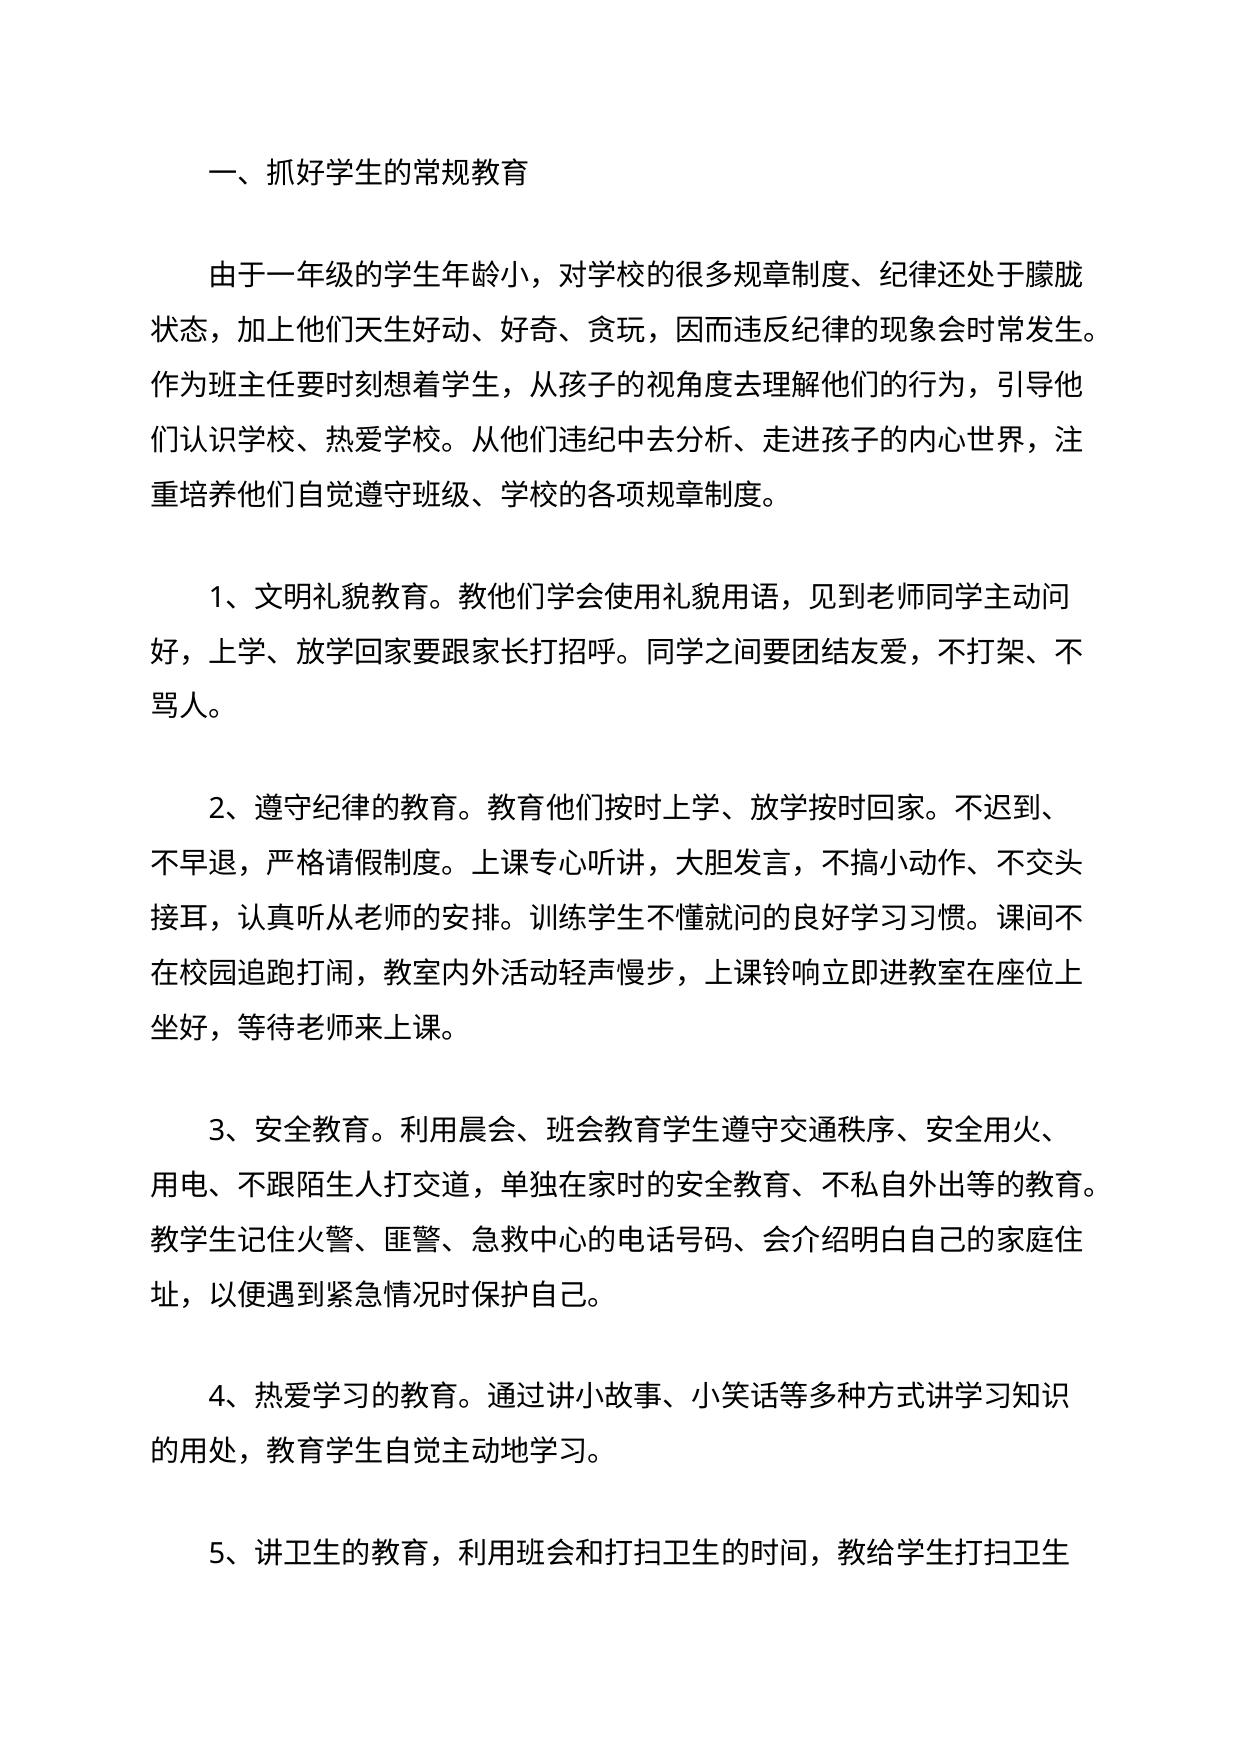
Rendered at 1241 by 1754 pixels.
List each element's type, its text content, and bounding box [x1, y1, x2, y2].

text 2、遵守纪律的教育。教育他们按时上学、放学按时回家。不迟到、不早退，严格请假制度。上课专心听讲，大胆发言，不搞小动作、不交头接耳，认真听从老师的安排。训练学生不懂就问的良好学习习惯。课间不在校园追跑打闹，教室内外活动轻声慢步，上课铃响立即进教室在座位上坐好，等待老师来上课。 [150, 785, 1090, 1047]
text 4、热爱学习的教育。通过讲小故事、小笑话等多种方式讲学习知识的用处，教育学生自觉主动地学习。 [150, 1373, 1090, 1470]
text 1、文明礼貌教育。教他们学会使用礼貌用语，见到老师同学主动问好，上学、放学回家要跟家长打招呼。同学之间要团结友爱，不打架、不骂人。 [150, 573, 1090, 725]
text 一、抓好学生的常规教育 [150, 150, 1090, 192]
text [150, 1529, 1090, 1572]
text 3、安全教育。利用晨会、班会教育学生遵守交通秩序、安全用火、用电、不跟陌生人打交道，单独在家时的安全教育、不私自外出等的教育。教学生记住火警、匪警、急救中心的电话号码、会介绍明白自己的家庭住址，以便遇到紧急情况时保护自己。 [150, 1106, 1090, 1313]
text 由于一年级的学生年龄小，对学校的很多规章制度、纪律还处于朦胧状态，加上他们天生好动、好奇、贪玩，因而违反纪律的现象会时常发生。作为班主任要时刻想着学生，从孩子的视角度去理解他们的行为，引导他们认识学校、热爱学校。从他们违纪中去分析、走进孩子的内心世界，注重培养他们自觉遵守班级、学校的各项规章制度。 [150, 252, 1090, 514]
